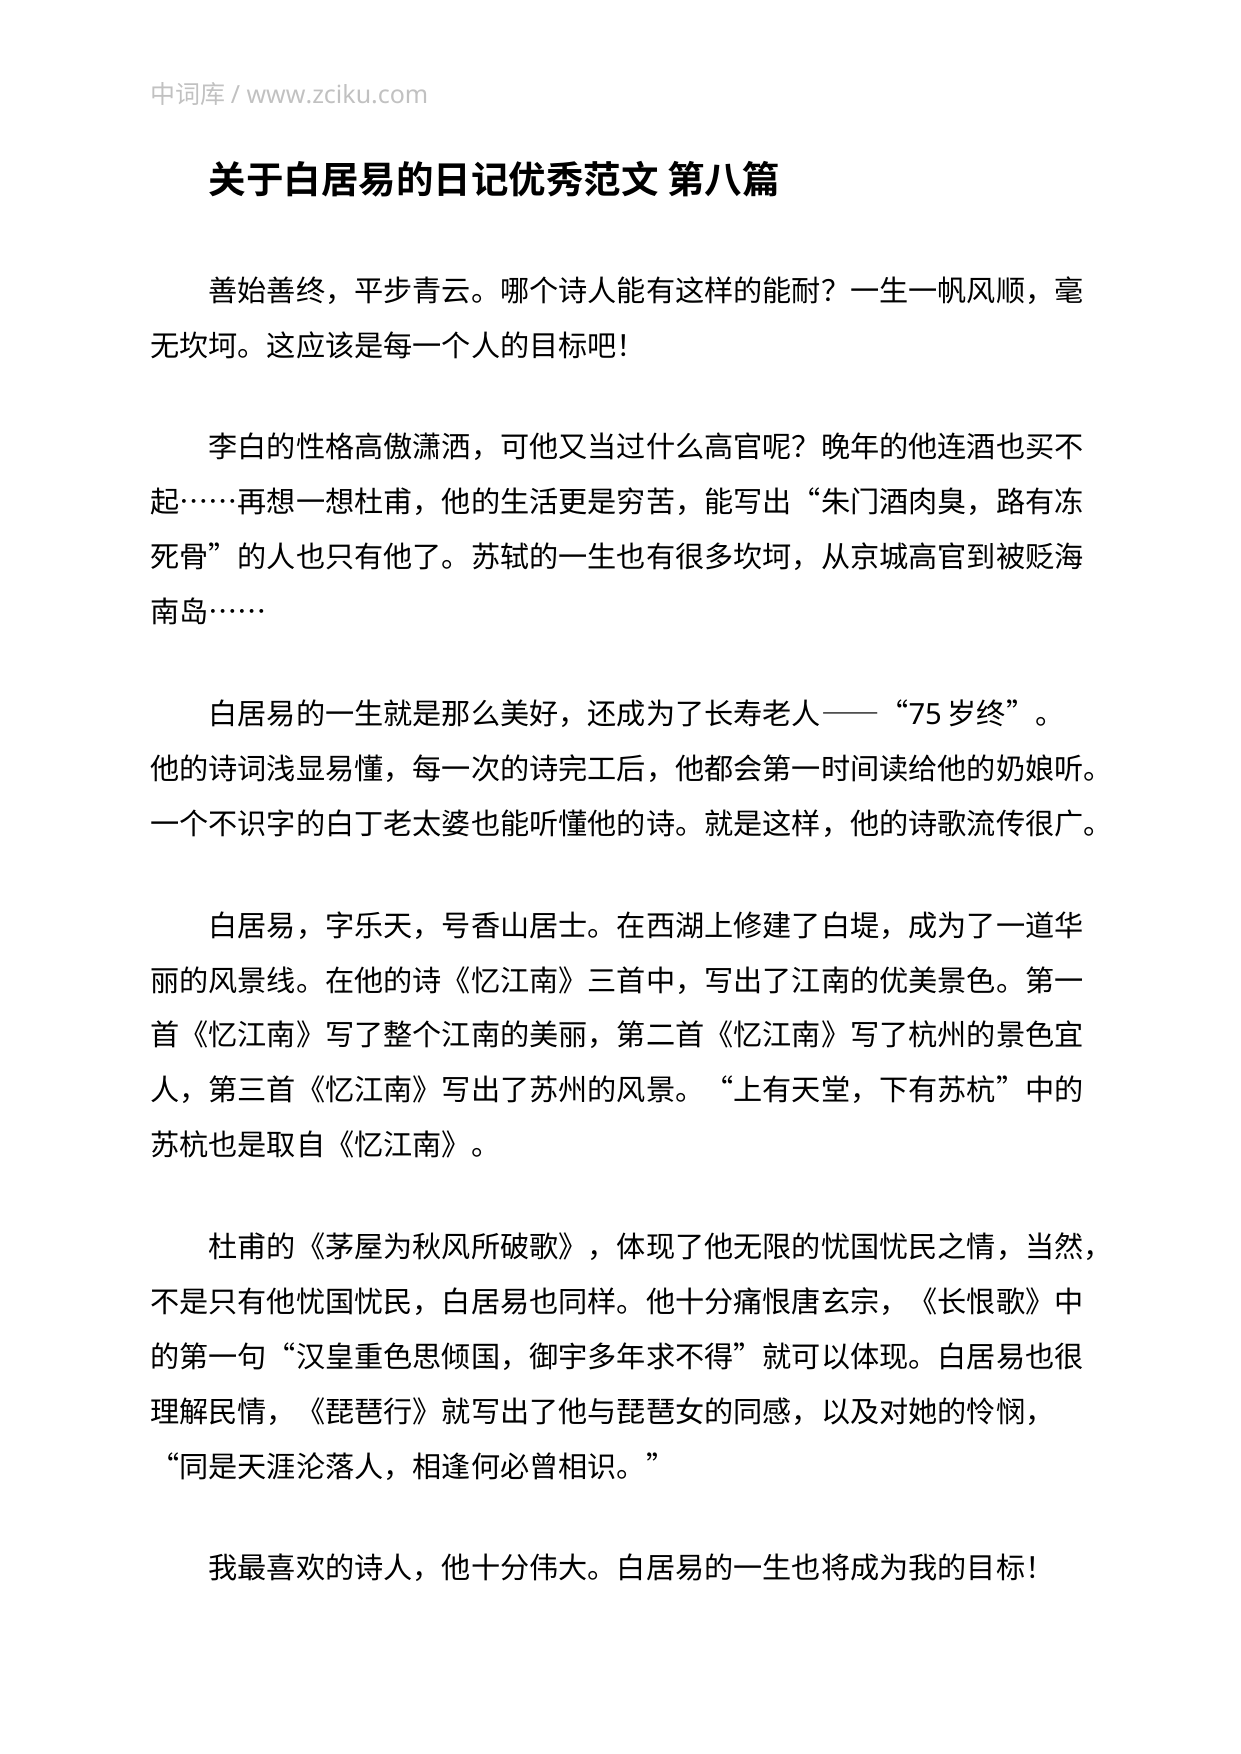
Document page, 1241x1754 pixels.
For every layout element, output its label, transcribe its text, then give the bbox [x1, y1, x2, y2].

text 杜甫的《茅屋为秋风所破歌》，体现了他无限的忧国忧民之情，当然，不是只有他忧国忧民，白居易也同样。他十分痛恨唐玄宗，《长恨歌》中的第一句“汉皇重色思倾国，御宇多年求不得”就可以体现。白居易也很理解民情，《琵琶行》就写出了他与琵琶女的同感，以及对她的怜悯，“同是天涯沦落人，相逢何必曾相识。” [150, 1223, 1090, 1485]
text 我最喜欢的诗人，他十分伟大。白居易的一生也将成为我的目标！ [150, 1545, 1090, 1587]
text 白居易，字乐天，号香山居士。在西湖上修建了白堤，成为了一道华丽的风景线。在他的诗《忆江南》三首中，写出了江南的优美景色。第一首《忆江南》写了整个江南的美丽，第二首《忆江南》写了杭州的景色宜人，第三首《忆江南》写出了苏州的风景。“上有天堂，下有苏杭”中的苏杭也是取自《忆江南》。 [150, 902, 1090, 1164]
text 关于白居易的日记优秀范文 第八篇 [150, 150, 1090, 204]
text 白居易的一生就是那么美好，还成为了长寿老人——“75岁终”。他的诗词浅显易懂，每一次的诗完工后，他都会第一时间读给他的奶娘听。一个不识字的白丁老太婆也能听懂他的诗。就是这样，他的诗歌流传很广。 [150, 691, 1090, 843]
text 善始善终，平步青云。哪个诗人能有这样的能耐？一生一帆风顺，毫无坎坷。这应该是每一个人的目标吧！ [150, 267, 1090, 364]
text 李白的性格高傲潇洒，可他又当过什么高官呢？晚年的他连酒也买不起……再想一想杜甫，他的生活更是穷苦，能写出“朱门酒肉臭，路有冻死骨”的人也只有他了。苏轼的一生也有很多坎坷，从京城高官到被贬海南岛…… [150, 424, 1090, 631]
